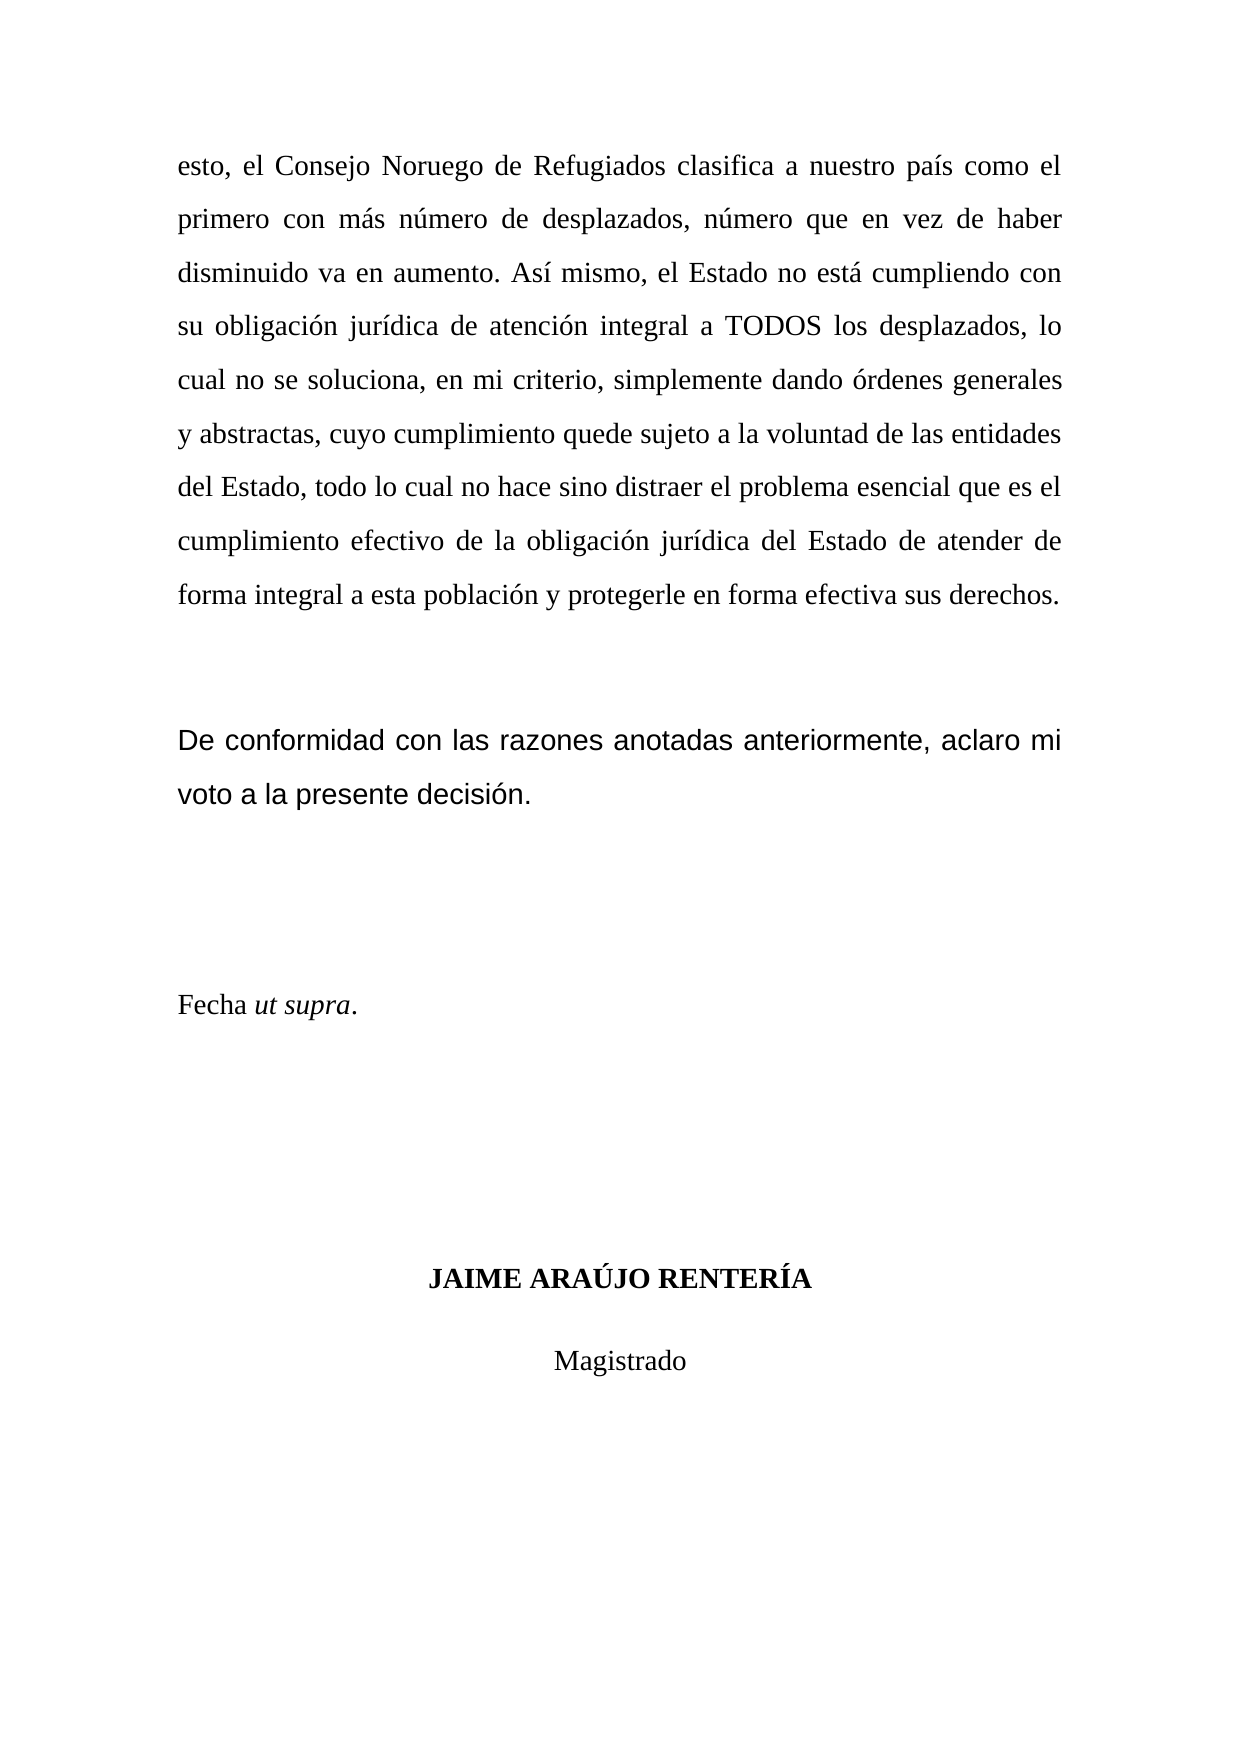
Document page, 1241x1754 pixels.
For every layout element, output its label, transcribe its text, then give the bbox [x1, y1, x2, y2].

text JAIME ARAÚJO RENTERÍA [177, 1261, 1063, 1294]
text Fecha ut supra. [177, 987, 1063, 1021]
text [177, 148, 1063, 610]
text De conformidad con las razones anotadas anteriormente, aclaro mi voto a la presente decisión. [177, 723, 1063, 810]
text Magistrado [177, 1343, 1063, 1377]
